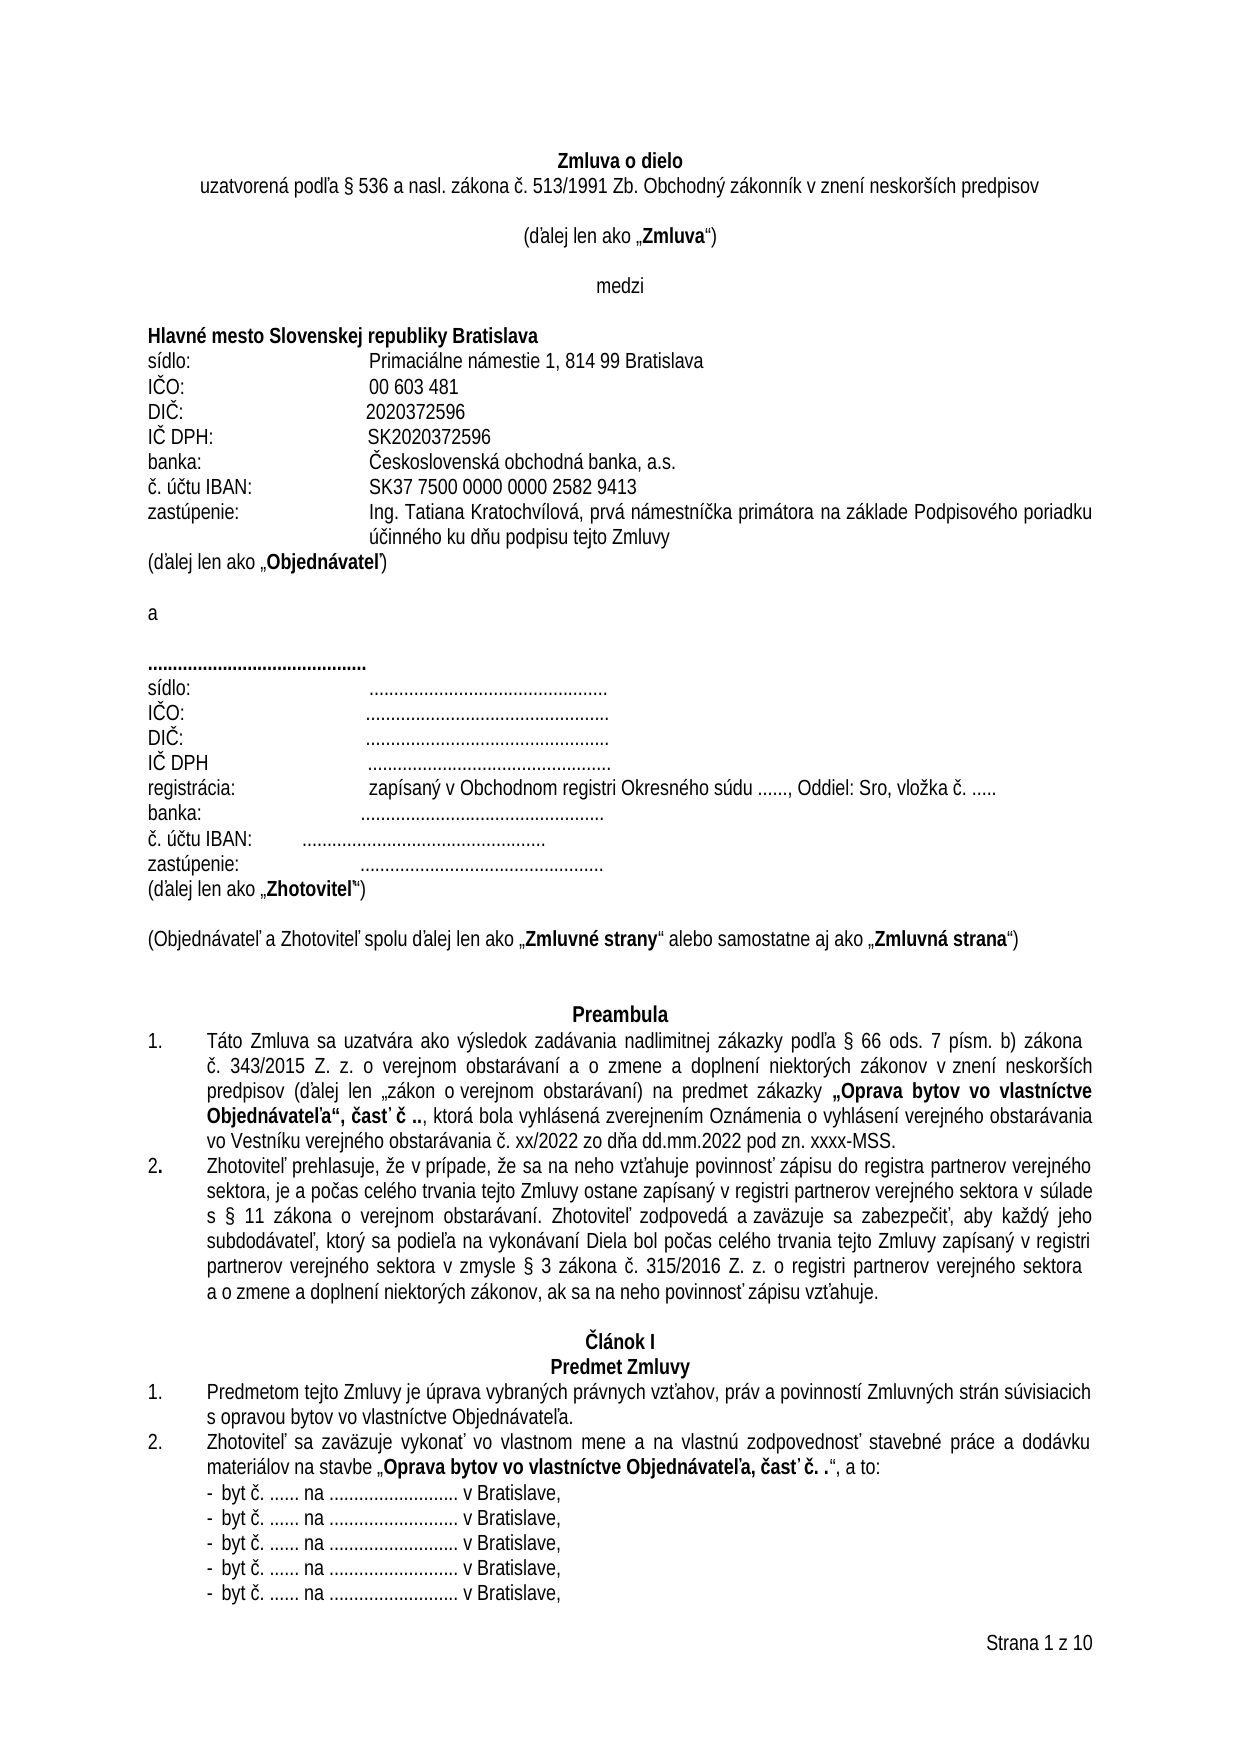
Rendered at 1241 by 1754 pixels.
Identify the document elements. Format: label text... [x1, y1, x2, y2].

text medzi [148, 273, 1093, 298]
text IČ DPH ................................................. [148, 750, 1093, 775]
text banka: ................................................. [148, 800, 1093, 825]
text (Objednávateľ a Zhotoviteľ spolu ďalej len ako „Zmluvné strany“ alebo samostatne aj ako „Zmluvná strana“) [148, 926, 1093, 951]
text zastúpenie: Ing. Tatiana Kratochvílová, prvá námestníčka primátora na základe Podpisového poriadku účinného ku dňu podpisu tejto Zmluvy [148, 499, 1093, 549]
text sídlo: Primaciálne námestie 1, 814 99 Bratislava [148, 348, 1093, 373]
text banka: Československá obchodná banka, a.s. [148, 449, 1093, 474]
text (ďalej len ako „Zhotoviteľ“) [148, 876, 1093, 901]
list Zhotoviteľ sa zaväzuje vykonať vo vlastnom mene a na vlastnú zodpovednosť stavebné práce a dodávku materiálov na stavbe „Oprava bytov vo vlastníctve Objednávateľa, časť č. .“, a to: [148, 1429, 1093, 1479]
text registrácia: zapísaný v Obchodnom registri Okresného súdu ......, Oddiel: Sro, vložka č. ..... [148, 775, 1093, 800]
text IČO: 00 603 481 [148, 373, 1093, 399]
text Článok I [148, 1329, 1093, 1354]
text - byt č. ...... na .......................... v Bratislave, [148, 1504, 1093, 1529]
text (ďalej len ako „Objednávateľ) [148, 549, 1093, 574]
text DIČ: 2020372596 [148, 399, 1093, 424]
text ............................................ [148, 650, 1093, 675]
text - byt č. ...... na .......................... v Bratislave, [148, 1479, 1093, 1504]
text č. účtu IBAN: ................................................. [148, 825, 1093, 851]
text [148, 1580, 1093, 1605]
text Predmet Zmluvy [148, 1354, 1093, 1379]
list Predmetom tejto Zmluvy je úprava vybraných právnych vzťahov, práv a povinností Zmluvných strán súvisiacich s opravou bytov vo vlastníctve Objednávateľa. [148, 1379, 1093, 1429]
text Preambula [148, 1001, 1093, 1027]
text 2. Zhotoviteľ prehlasuje, že v prípade, že sa na neho vzťahuje povinnosť zápisu do registra partnerov verejného sektora, je a počas celého trvania tejto Zmluvy ostane zapísaný v registri partnerov verejného sektora v súlade s § 11 zákona o verejnom obstarávaní. Zhotoviteľ zodpovedá a zaväzuje sa zabezpečiť, aby každý jeho subdodávateľ, ktorý sa podieľa na vykonávaní Diela bol počas celého trvania tejto Zmluvy zapísaný v registri partnerov verejného sektora v zmysle § 3 zákona č. 315/2016 Z. z. o registri partnerov verejného sektora a o zmene a doplnení niektorých zákonov, ak sa na neho povinnosť zápisu vzťahuje. [148, 1153, 1093, 1304]
text DIČ: ................................................. [148, 725, 1093, 750]
text IČ DPH: SK2020372596 [148, 424, 1093, 449]
text (ďalej len ako „Zmluva“) [148, 223, 1093, 248]
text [148, 1529, 1093, 1555]
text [148, 1555, 1093, 1580]
text uzatvorená podľa § 536 a nasl. zákona č. 513/1991 Zb. Obchodný zákonník v znení neskorších predpisov [148, 173, 1093, 198]
text Hlavné mesto Slovenskej republiky Bratislava [148, 323, 1093, 348]
text a [148, 599, 1093, 624]
text Zmluva o dielo [148, 148, 1093, 173]
text 1. Táto Zmluva sa uzatvára ako výsledok zadávania nadlimitnej zákazky podľa § 66 ods. 7 písm. b) zákona č. 343/2015 Z. z. o verejnom obstarávaní a o zmene a doplnení niektorých zákonov v znení neskorších predpisov (ďalej len „zákon o verejnom obstarávaní) na predmet zákazky „Oprava bytov vo vlastníctve Objednávateľa“, časť č .., ktorá bola vyhlásená zverejnením Oznámenia o vyhlásení verejného obstarávania vo Vestníku verejného obstarávania č. xx/2022 zo dňa dd.mm.2022 pod zn. xxxx-MSS. [148, 1027, 1093, 1153]
text sídlo: ................................................ [148, 675, 1093, 700]
text zastúpenie: ................................................. [148, 851, 1093, 876]
text č. účtu IBAN: SK37 7500 0000 0000 2582 9413 [148, 474, 1093, 499]
text IČO: ................................................. [148, 700, 1093, 725]
